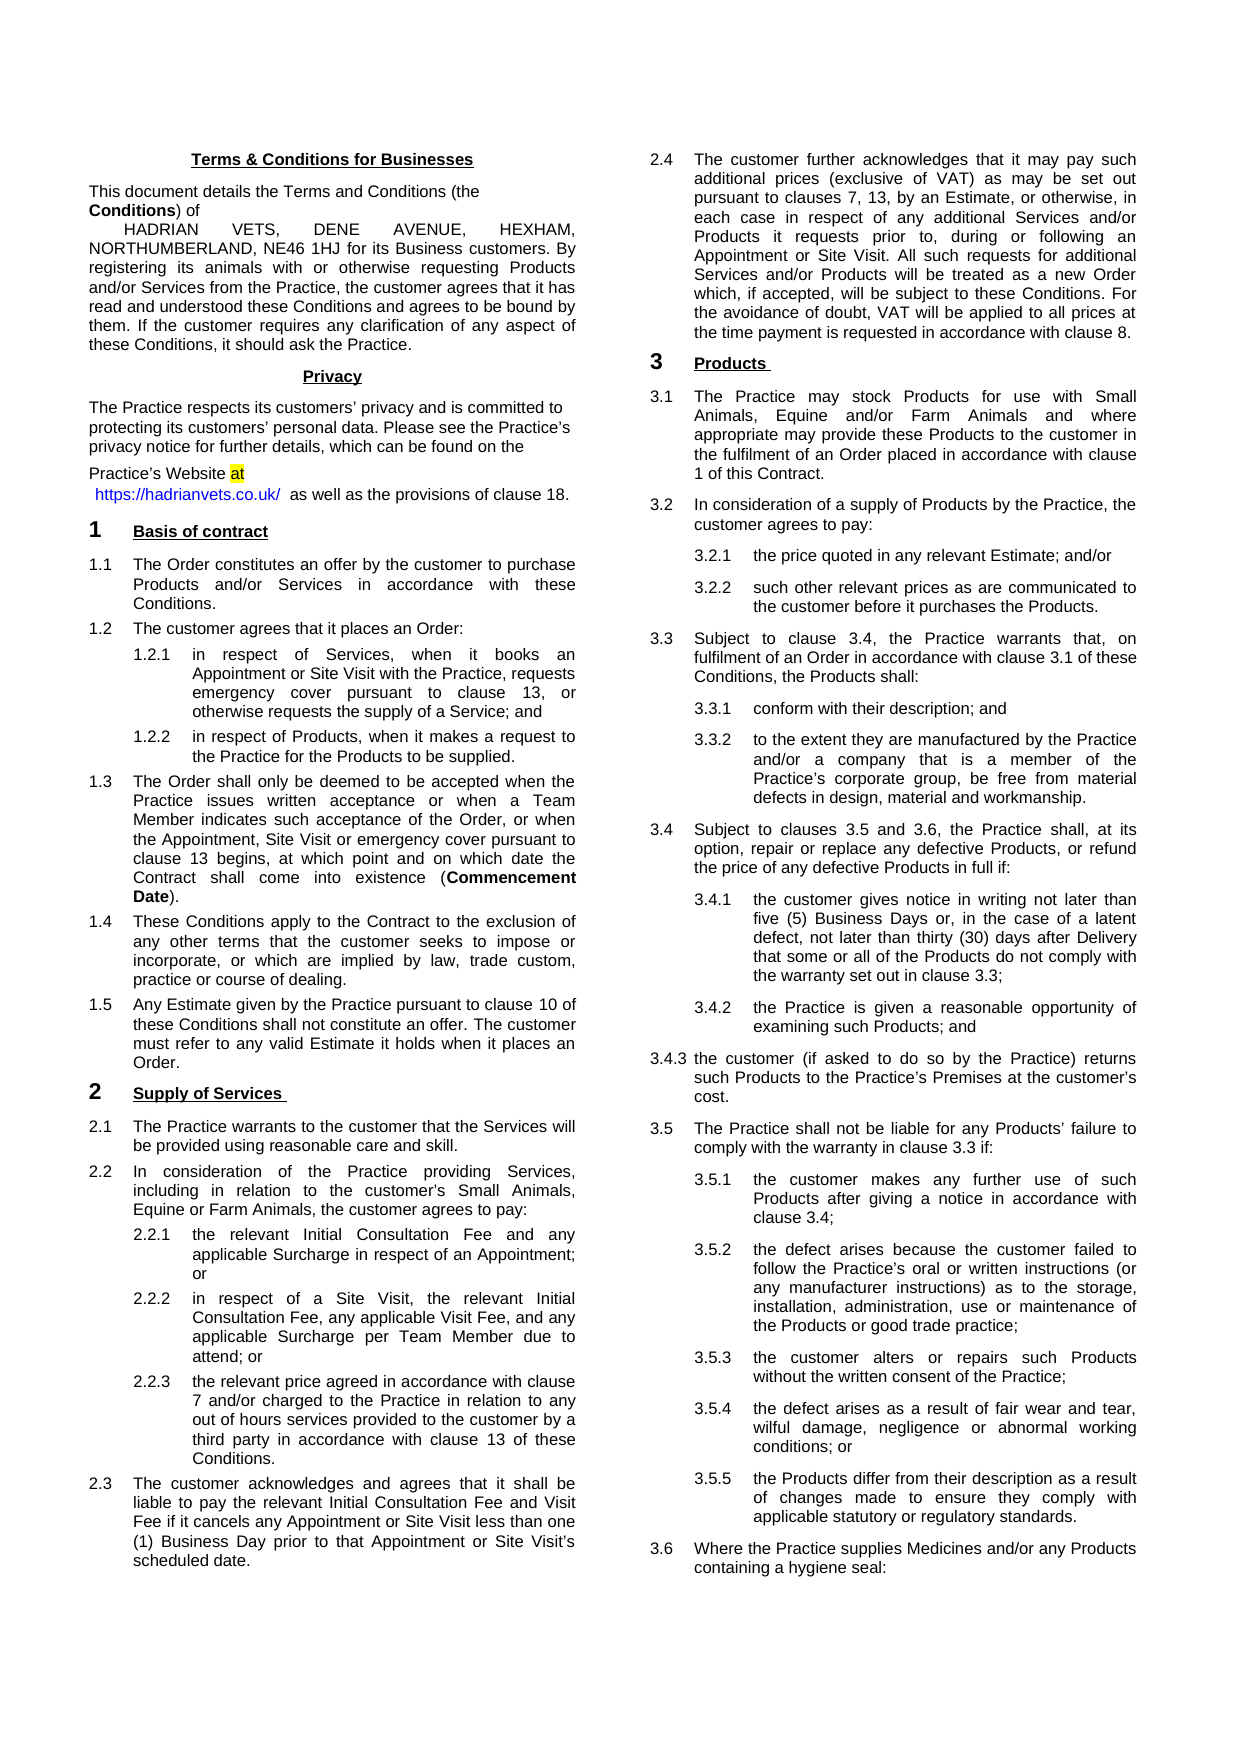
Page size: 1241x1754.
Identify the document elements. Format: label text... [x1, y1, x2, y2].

text https://hadrianvets.co.uk/ as well as the provisions of clause 18. [89, 484, 576, 504]
subtitle in respect of a Site Visit, the relevant Initial Consultation Fee, any applicable Visit Fee, and any applicable Surcharge per Team Member due to attend; or [133, 1289, 576, 1366]
subtitle in respect of Products, when it makes a request to the Practice for the Products to be supplied. [133, 727, 576, 766]
subtitle in respect of Services, when it books an Appointment or Site Visit with the Practice, requests emergency cover pursuant to clause 13, or otherwise requests the supply of a Service; and [133, 644, 576, 721]
subtitle the defect arises as a result of fair wear and tear, wilful damage, negligence or abnormal working conditions; or [694, 1398, 1137, 1456]
subtitle Any Estimate given by the Practice pursuant to clause 10 of these Conditions shall not constitute an offer. The customer must refer to any valid Estimate it holds when it places an Order. [89, 995, 576, 1072]
subtitle Subject to clause 3.4, the Practice warrants that, on fulfilment of an Order in accordance with clause 3.1 of these Conditions, the Products shall: [650, 628, 1137, 686]
subtitle the defect arises because the customer failed to follow the Practice’s oral or written instructions (or any manufacturer instructions) as to the storage, installation, administration, use or maintenance of the Products or good trade practice; [694, 1239, 1137, 1335]
subtitle to the extent they are manufactured by the Practice and/or a company that is a member of the Practice’s corporate group, be free from material defects in design, material and workmanship. [694, 730, 1137, 807]
subtitle These Conditions apply to the Contract to the exclusion of any other terms that the customer seeks to impose or incorporate, or which are implied by law, trade custom, practice or course of dealing. [89, 912, 576, 989]
subtitle In consideration of a supply of Products by the Practice, the customer agrees to pay: [650, 495, 1137, 533]
subtitle Products [650, 348, 1137, 374]
subtitle The customer agrees that it places an Order: [89, 619, 576, 638]
text This document details the Terms and Conditions (the Conditions) of [89, 182, 576, 220]
subtitle such other relevant prices as are communicated to the customer before it purchases the Products. [694, 578, 1137, 616]
text Terms & Conditions for Businesses [89, 150, 576, 169]
subtitle The Practice shall not be liable for any Products’ failure to comply with the warranty in clause 3.3 if: [650, 1118, 1137, 1157]
subtitle The Practice may stock Products for use with Small Animals, Equine and/or Farm Animals and where appropriate may provide these Products to the customer in the fulfilment of an Order placed in accordance with clause 1 of this Contract. [650, 387, 1137, 483]
subtitle the customer gives notice in writing not later than five (5) Business Days or, in the case of a latent defect, not later than thirty (30) days after Delivery that some or all of the Products do not comply with the warranty set out in clause 3.3; [694, 889, 1137, 985]
text The Practice respects its customers’ privacy and is committed to protecting its customers’ personal data. Please see the Practice’s privacy notice for further details, which can be found on the Practice’s Website at [89, 398, 576, 484]
subtitle Basis of contract [89, 516, 576, 543]
subtitle the customer alters or repairs such Products without the written consent of the Practice; [694, 1348, 1137, 1386]
subtitle the customer makes any further use of such Products after giving a notice in accordance with clause 3.4; [694, 1169, 1137, 1227]
subtitle the price quoted in any relevant Estimate; and/or [694, 546, 1137, 565]
subtitle In consideration of the Practice providing Services, including in relation to the customer’s Small Animals, Equine or Farm Animals, the customer agrees to pay: [89, 1161, 576, 1219]
subtitle the Practice is given a reasonable opportunity of examining such Products; and [694, 998, 1137, 1036]
subtitle Subject to clauses 3.5 and 3.6, the Practice shall, at its option, repair or replace any defective Products, or refund the price of any defective Products in full if: [650, 819, 1137, 877]
subtitle The Order constitutes an offer by the customer to purchase Products and/or Services in accordance with these Conditions. [89, 555, 576, 613]
subtitle The customer acknowledges and agrees that it shall be liable to pay the relevant Initial Consultation Fee and Visit Fee if it cancels any Appointment or Site Visit less than one (1) Business Day prior to that Appointment or Site Visit’s scheduled date. [89, 1474, 576, 1570]
subtitle The Practice warrants to the customer that the Services will be provided using reasonable care and skill. [89, 1117, 576, 1155]
subtitle Where the Practice supplies Medicines and/or any Products containing a hygiene seal: [650, 1538, 1137, 1577]
subtitle conform with their description; and [694, 698, 1137, 718]
subtitle the relevant price agreed in accordance with clause 7 and/or charged to the Practice in relation to any out of hours services provided to the customer by a third party in accordance with clause 13 of these Conditions. [133, 1372, 576, 1468]
subtitle the relevant Initial Consultation Fee and any applicable Surcharge in respect of an Appointment; or [133, 1225, 576, 1283]
subtitle Supply of Services [89, 1078, 576, 1104]
text HADRIAN VETS, DENE AVENUE, HEXHAM, NORTHUMBERLAND, NE46 1HJ for its Business customers. By registering its animals with or otherwise requesting Products and/or Services from the Practice, the customer agrees that it has read and understood these Conditions and agrees to be bound by them. If the customer requires any clarification of any aspect of these Conditions, it should ask the Practice. [89, 220, 576, 354]
text Privacy [89, 367, 576, 386]
subtitle The customer further acknowledges that it may pay such additional prices (exclusive of VAT) as may be set out pursuant to clauses 7, 13, by an Estimate, or otherwise, in each case in respect of any additional Services and/or Products it requests prior to, during or following an Appointment or Site Visit. All such requests for additional Services and/or Products will be treated as a new Order which, if accepted, will be subject to these Conditions. For the avoidance of doubt, VAT will be applied to all prices at the time payment is requested in accordance with clause 8. [650, 150, 1137, 342]
subtitle The Order shall only be deemed to be accepted when the Practice issues written acceptance or when a Team Member indicates such acceptance of the Order, or when the Appointment, Site Visit or emergency cover pursuant to clause 13 begins, at which point and on which date the Contract shall come into existence (Commencement Date). [89, 772, 576, 906]
subtitle the Products differ from their description as a result of changes made to ensure they comply with applicable statutory or regulatory standards. [694, 1468, 1137, 1526]
subtitle the customer (if asked to do so by the Practice) returns such Products to the Practice’s Premises at the customer’s cost. [650, 1048, 1137, 1106]
